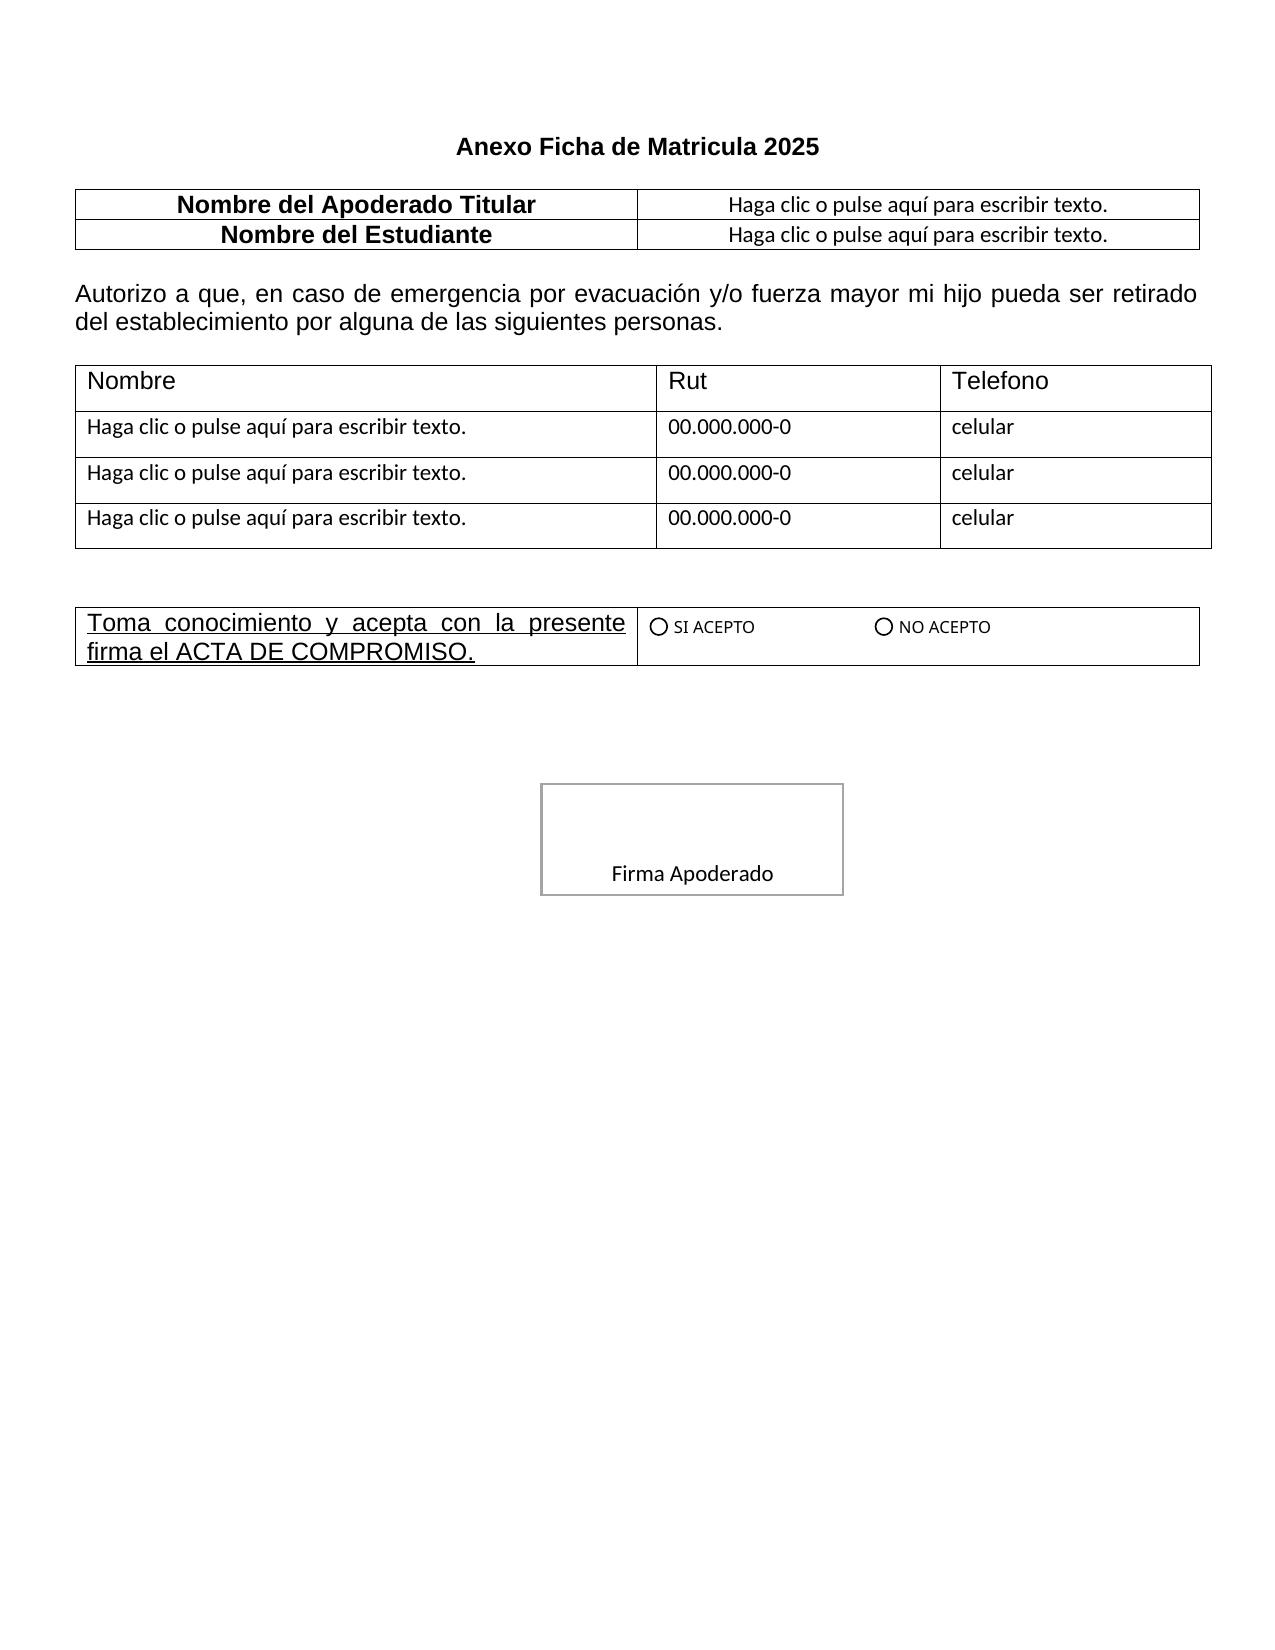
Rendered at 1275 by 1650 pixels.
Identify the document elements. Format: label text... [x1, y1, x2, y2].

table_header Nombre del Apoderado Titular [76, 190, 637, 219]
table_header [638, 608, 1199, 665]
table_header Telefono [941, 366, 1211, 411]
table_header Toma conocimiento y acepta con la presente firma el ACTA DE COMPROMISO. [76, 608, 637, 665]
text Anexo Ficha de Matricula 2025 [75, 132, 1200, 161]
table_header Rut [657, 366, 940, 411]
table_header Nombre [76, 366, 656, 411]
table_cell Nombre del Estudiante [76, 220, 637, 249]
text Autorizo a que, en caso de emergencia por evacuación y/o fuerza mayor mi hijo pueda ser retirado del establecimiento por alguna de las siguientes personas. [75, 279, 1200, 336]
